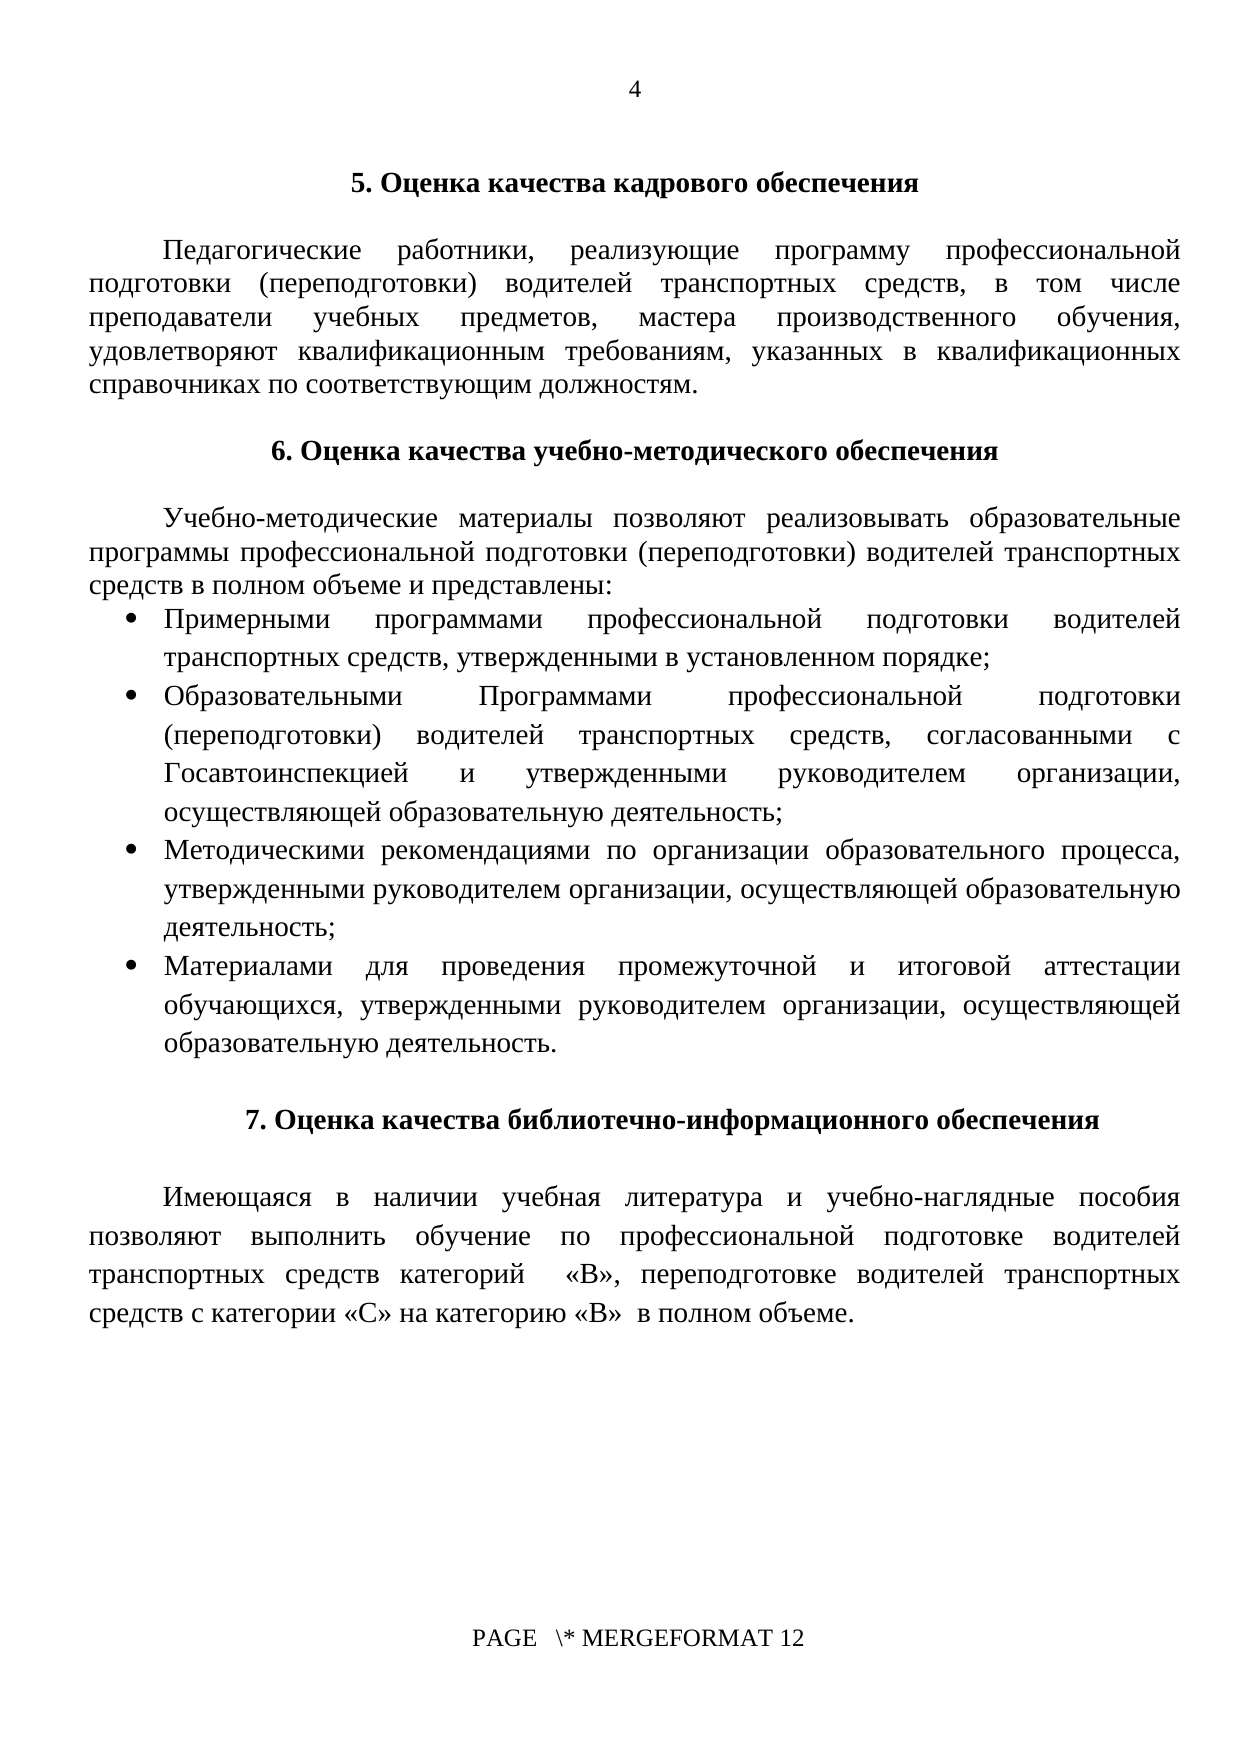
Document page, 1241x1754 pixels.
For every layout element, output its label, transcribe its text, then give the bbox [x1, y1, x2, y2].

list Примерными программами профессиональной подготовки водителей транспортных средств, утвержденными в установленном порядке; [126, 601, 1181, 673]
list Материалами для проведения промежуточной и итоговой аттестации обучающихся, утвержденными руководителем организации, осуществляющей образовательную деятельность. [126, 948, 1181, 1059]
list Методическими рекомендациями по организации образовательного процесса, утвержденными руководителем организации, осуществляющей образовательную деятельность; [126, 832, 1181, 943]
text Педагогические работники, реализующие программу профессиональной подготовки (переподготовки) водителей транспортных средств, в том числе преподаватели учебных предметов, мастера производственного обучения, удовлетворяют квалификационным требованиям, указанных в квалификационных справочниках по соответствующим должностям. [89, 232, 1181, 400]
list 7. Оценка качества библиотечно-информационного обеспечения [164, 1102, 1181, 1136]
text Учебно-методические материалы позволяют реализовывать образовательные программы профессиональной подготовки (переподготовки) водителей транспортных средств в полном объеме и представлены: [89, 500, 1181, 601]
text 6. Оценка качества учебно-методического обеспечения [89, 433, 1181, 467]
text 5. Оценка качества кадрового обеспечения [89, 165, 1181, 198]
list Образовательными Программами профессиональной подготовки (переподготовки) водителей транспортных средств, согласованными с Госавтоинспекцией и утвержденными руководителем организации, осуществляющей образовательную деятельность; [126, 678, 1181, 827]
list Имеющаяся в наличии учебная литература и учебно-наглядные пособия позволяют выполнить обучение по профессиональной подготовке водителей транспортных средств категорий «В», переподготовке водителей транспортных средств с категории «С» на категорию «В» в полном объеме. [89, 1179, 1181, 1329]
